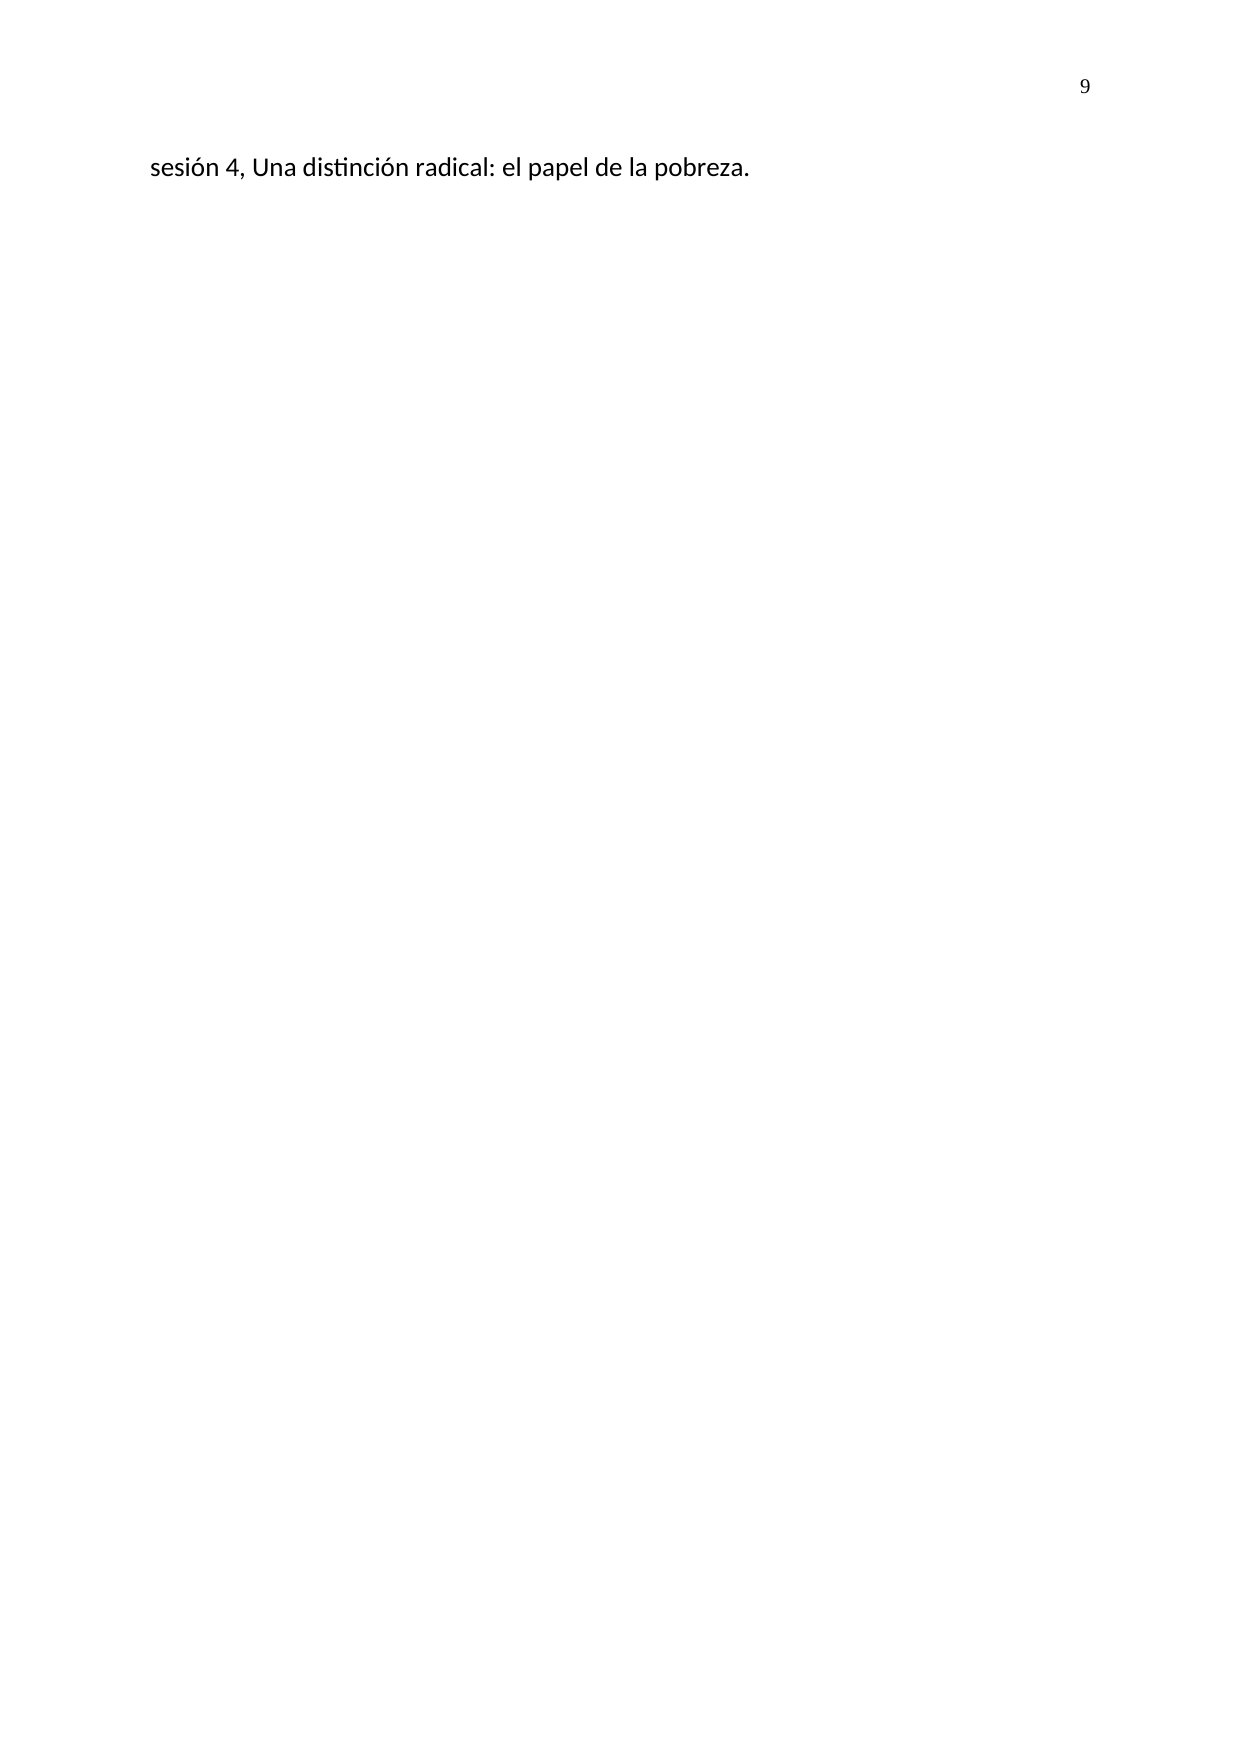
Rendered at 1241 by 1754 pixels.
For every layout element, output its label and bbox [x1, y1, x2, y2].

text [150, 150, 1090, 207]
